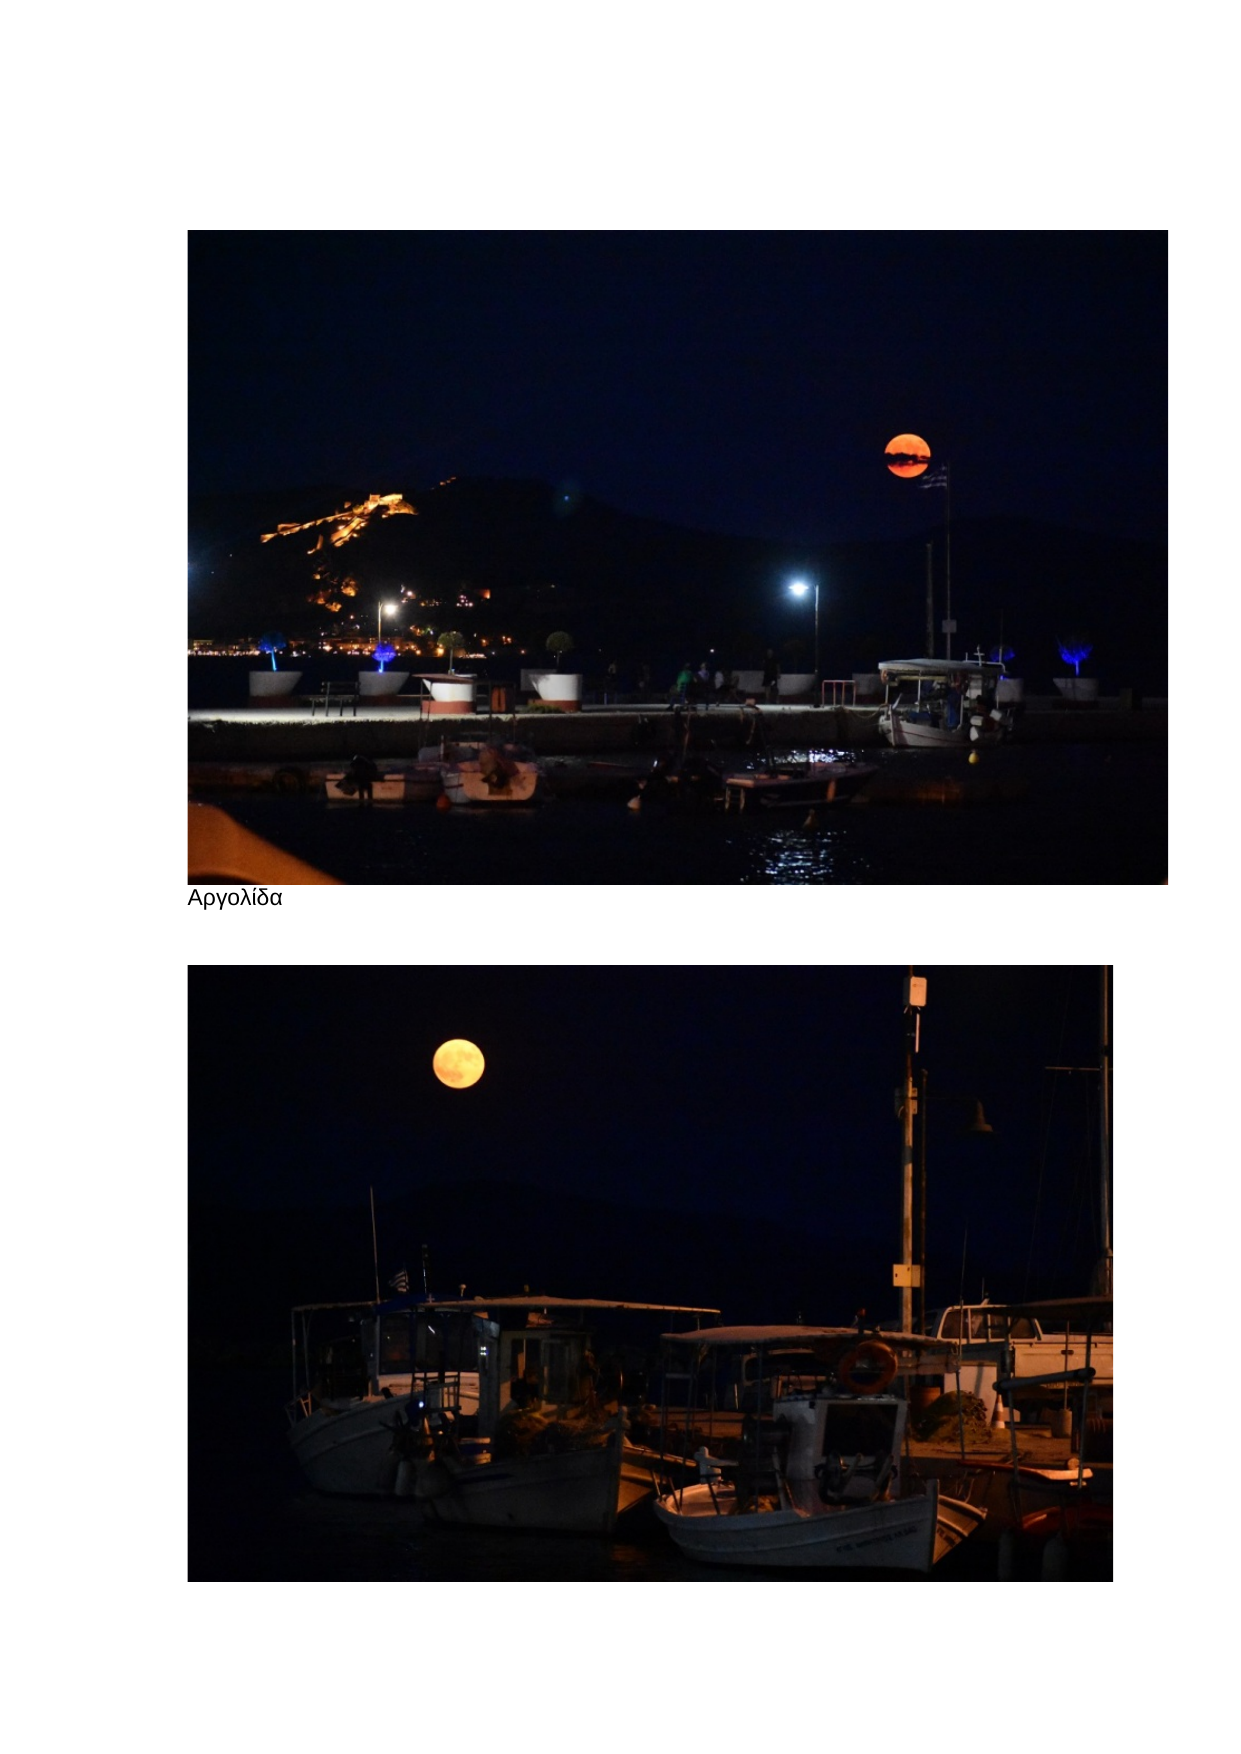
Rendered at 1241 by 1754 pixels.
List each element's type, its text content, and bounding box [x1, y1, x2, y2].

picture [187, 230, 1169, 885]
text Αργολίδα [187, 885, 1053, 911]
picture [187, 965, 1114, 1582]
